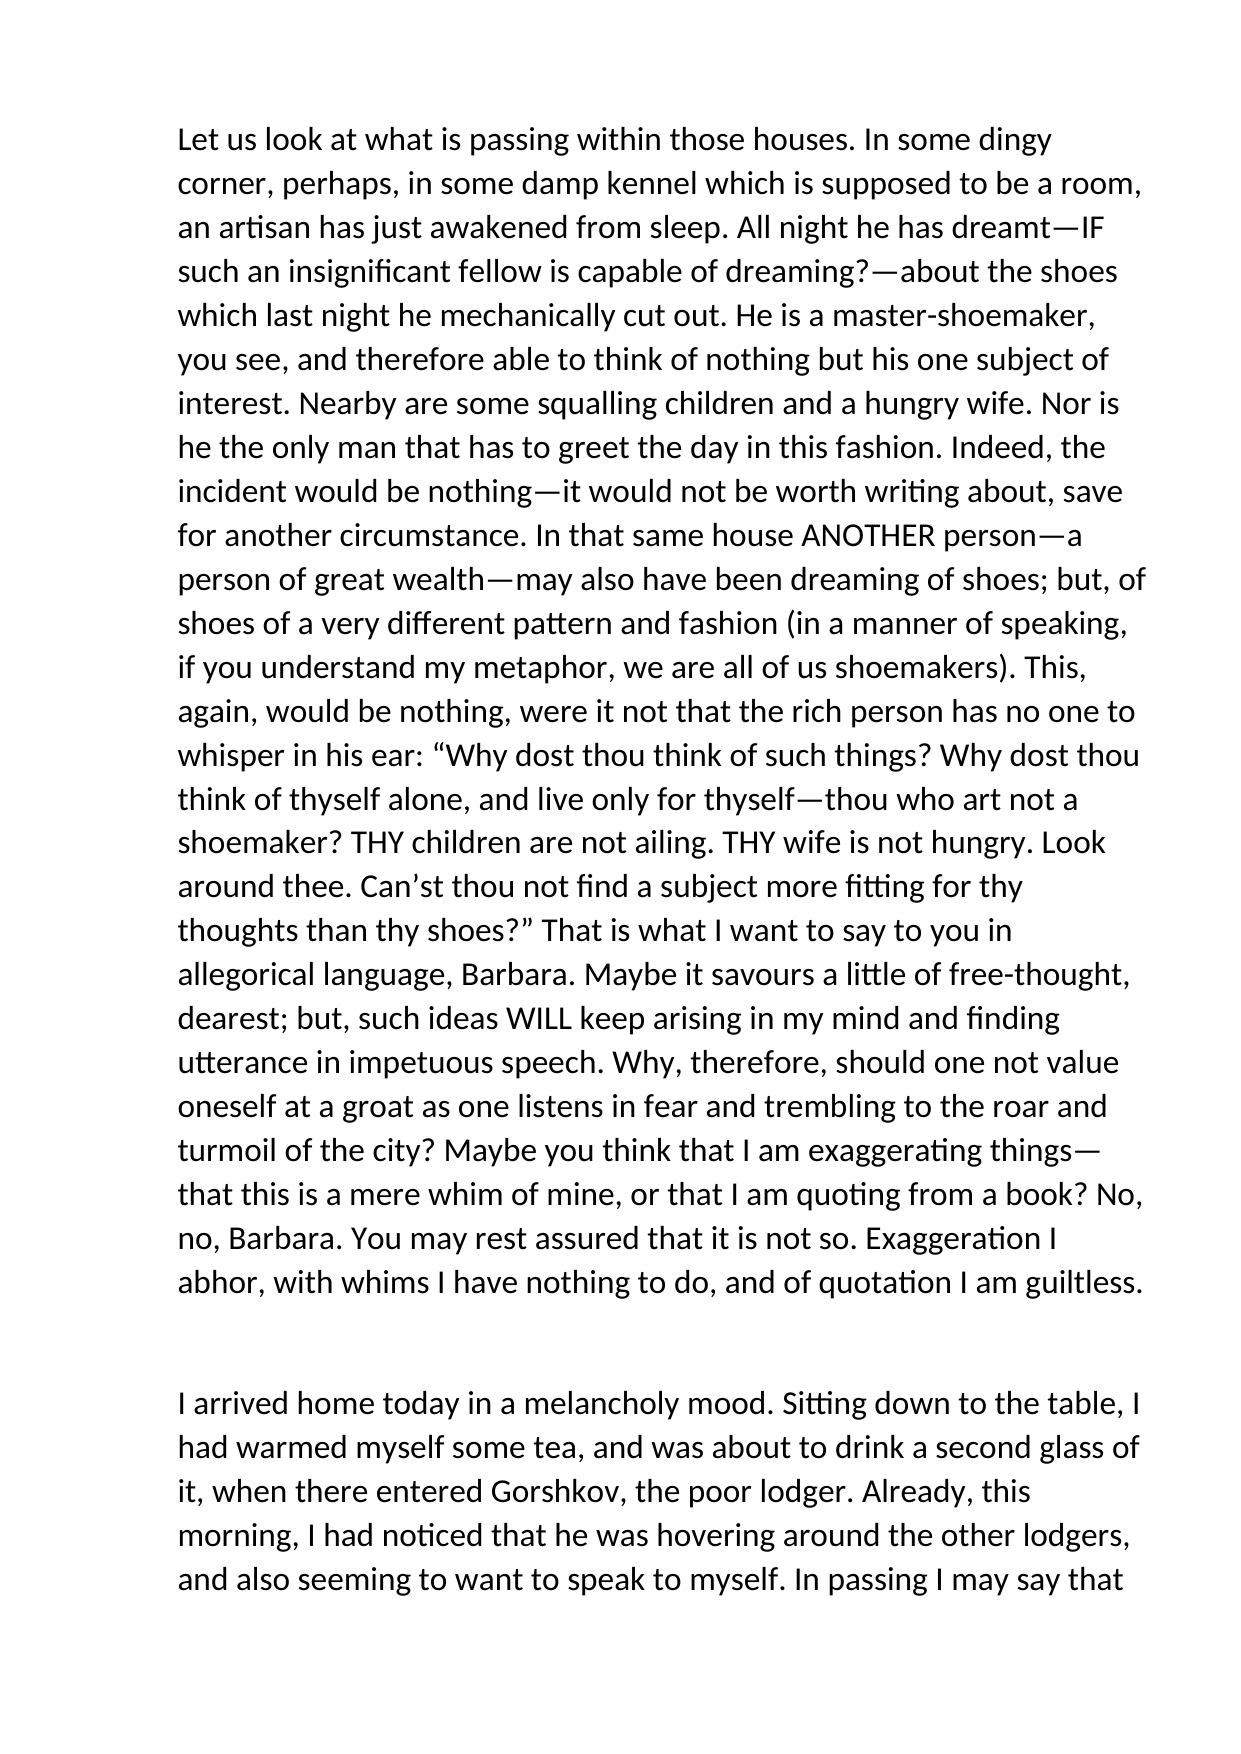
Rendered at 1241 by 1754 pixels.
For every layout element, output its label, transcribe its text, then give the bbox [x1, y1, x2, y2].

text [177, 1382, 1152, 1599]
text Let us look at what is passing within those houses. In some dingy corner, perhaps, in some damp kennel which is supposed to be a room, an artisan has just awakened from sleep. All night he has dreamt—IF such an insignificant fellow is capable of dreaming?—about the shoes which last night he mechanically cut out. He is a master-shoemaker, you see, and therefore able to think of nothing but his one subject of interest. Nearby are some squalling children and a hungry wife. Nor is he the only man that has to greet the day in this fashion. Indeed, the incident would be nothing—it would not be worth writing about, save for another circumstance. In that same house ANOTHER person—a person of great wealth—may also have been dreaming of shoes; but, of shoes of a very different pattern and fashion (in a manner of speaking, if you understand my metaphor, we are all of us shoemakers). This, again, would be nothing, were it not that the rich person has no one to whisper in his ear: “Why dost thou think of such things? Why dost thou think of thyself alone, and live only for thyself—thou who art not a shoemaker? THY children are not ailing. THY wife is not hungry. Look around thee. Can’st thou not find a subject more fitting for thy thoughts than thy shoes?” That is what I want to say to you in allegorical language, Barbara. Maybe it savours a little of free-thought, dearest; but, such ideas WILL keep arising in my mind and finding utterance in impetuous speech. Why, therefore, should one not value oneself at a groat as one listens in fear and trembling to the roar and turmoil of the city? Maybe you think that I am exaggerating things—that this is a mere whim of mine, or that I am quoting from a book? No, no, Barbara. You may rest assured that it is not so. Exaggeration I abhor, with whims I have nothing to do, and of quotation I am guiltless. [177, 118, 1152, 1302]
